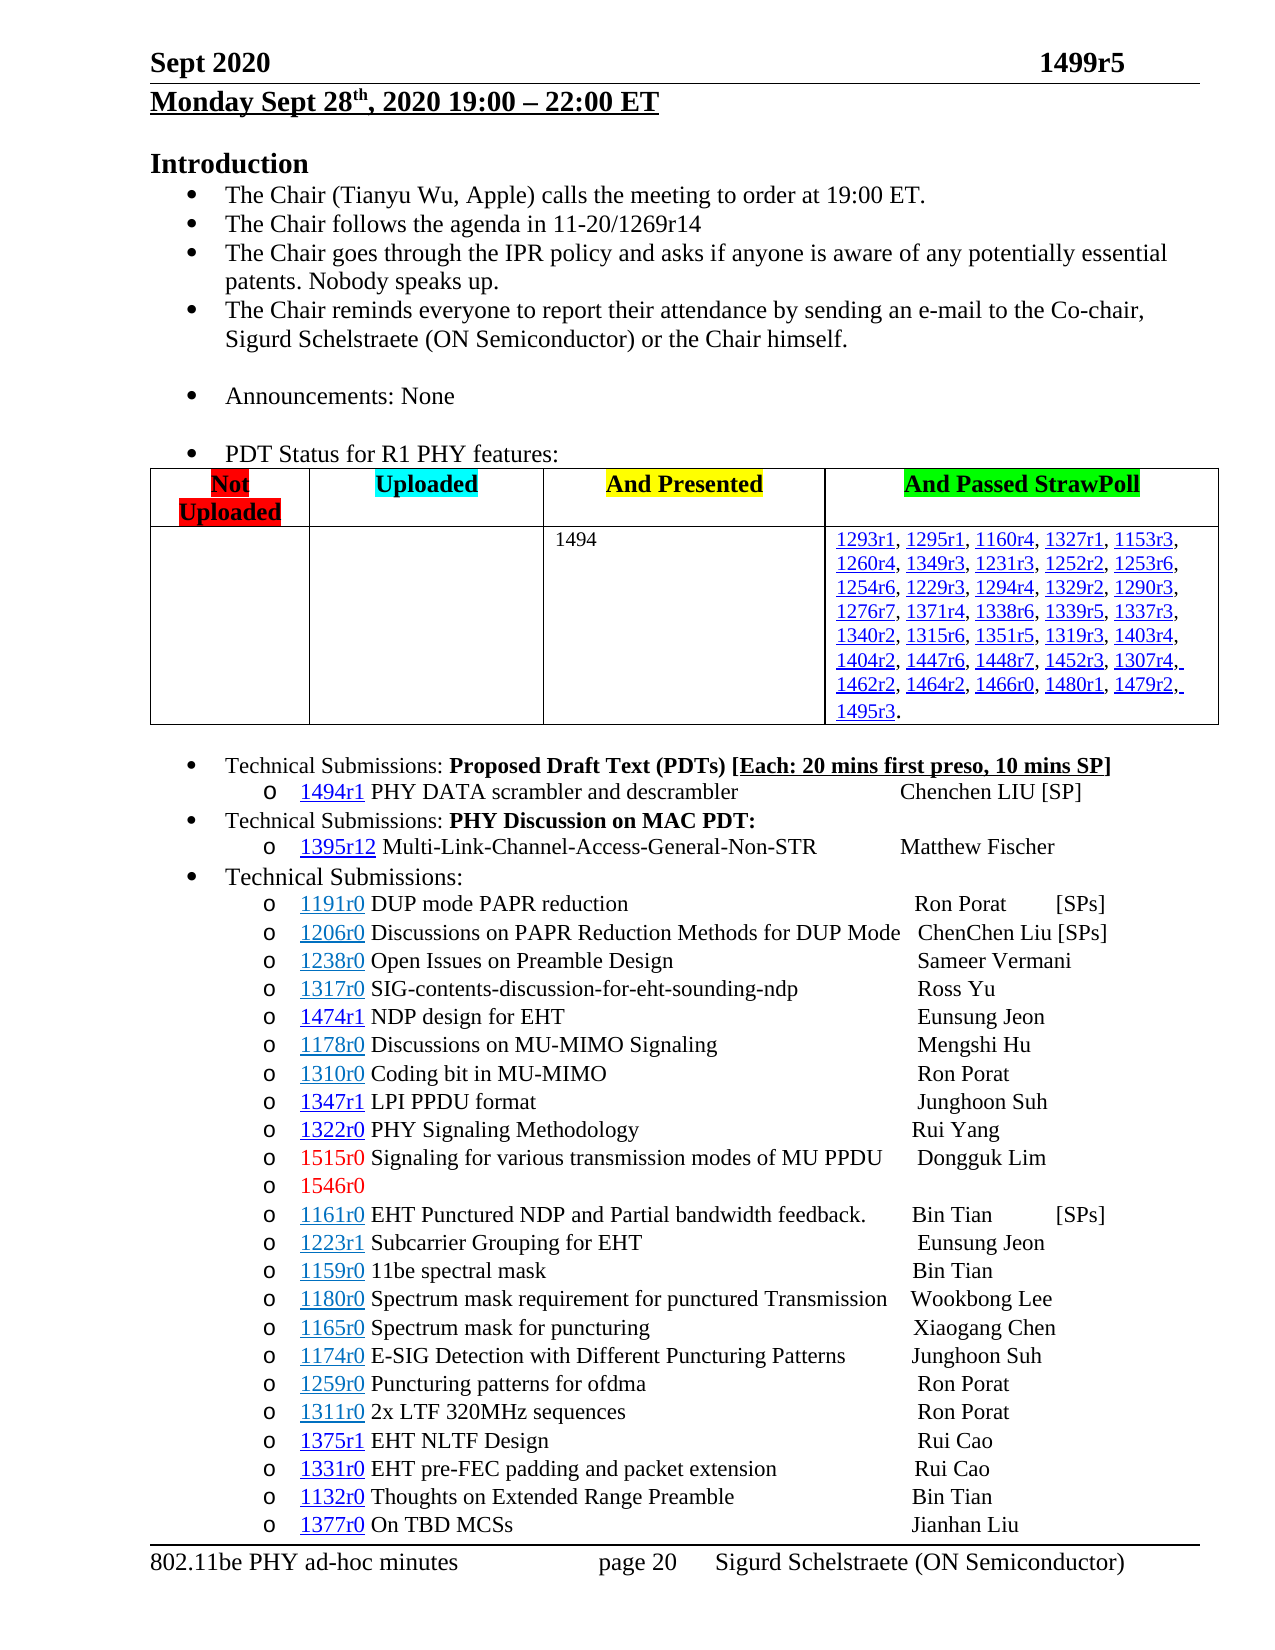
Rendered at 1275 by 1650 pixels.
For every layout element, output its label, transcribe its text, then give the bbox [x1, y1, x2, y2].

list 1546r0 [262, 1173, 1200, 1201]
list 1474r1 NDP design for EHT Eunsung Jeon [262, 1003, 1200, 1031]
list 1206r0 Discussions on PAPR Reduction Methods for DUP Mode ChenChen Liu [SPs] [262, 918, 1200, 947]
list 1161r0 EHT Punctured NDP and Partial bandwidth feedback. Bin Tian [SPs] [262, 1201, 1200, 1229]
list 1174r0 E-SIG Detection with Different Puncturing Patterns Junghoon Suh [262, 1342, 1200, 1370]
table_header And Presented [544, 469, 824, 526]
list 1331r0 EHT pre-FEC padding and packet extension Rui Cao [262, 1455, 1200, 1483]
list 1178r0 Discussions on MU-MIMO Signaling Mengshi Hu [262, 1031, 1200, 1060]
list 1347r1 LPI PPDU format Junghoon Suh [262, 1088, 1200, 1116]
list 1375r1 EHT NLTF Design Rui Cao [262, 1427, 1200, 1455]
table_cell 1293r1, 1295r1, 1160r4, 1327r1, 1153r3, 1260r4, 1349r3, 1231r3, 1252r2, 1253r6, 1254r6, 1229r3, 1294r4, 1329r2, 1290r3, 1276r7, 1371r4, 1338r6, 1339r5, 1337r3, 1340r2, 1315r6, 1351r5, 1319r3, 1403r4, 1404r2, 1447r6, 1448r7, 1452r3, 1307r4, 1462r2, 1464r2, 1466r0, 1480r1, 1479r2, 1495r3. [826, 527, 1218, 724]
list The Chair follows the agenda in 11-20/1269r14 [187, 209, 1200, 238]
list 1259r0 Puncturing patterns for ofdma Ron Porat [262, 1370, 1200, 1398]
list 1395r12 Multi-Link-Channel-Access-General-Non-STR Matthew Fischer [262, 833, 1200, 862]
list 1191r0 DUP mode PAPR reduction Ron Porat [SPs] [262, 890, 1200, 918]
list 1223r1 Subcarrier Grouping for EHT Eunsung Jeon [262, 1229, 1200, 1257]
list 1317r0 SIG-contents-discussion-for-eht-sounding-ndp Ross Yu [262, 975, 1200, 1003]
table_header Uploaded [310, 469, 543, 526]
table_cell [310, 527, 543, 724]
list PDT Status for R1 PHY features: [187, 439, 1200, 468]
table_header And Passed StrawPoll [826, 469, 1218, 526]
table_header Not Uploaded [151, 469, 309, 526]
table_cell [151, 527, 309, 724]
list Announcements: None [187, 381, 1200, 410]
list 1180r0 Spectrum mask requirement for punctured Transmission Wookbong Lee [262, 1286, 1200, 1314]
list The Chair reminds everyone to report their attendance by sending an e-mail to the Co-chair, Sigurd Schelstraete (ON Semiconductor) or the Chair himself. [187, 295, 1200, 353]
list 1159r0 11be spectral mask Bin Tian [262, 1257, 1200, 1286]
list Technical Submissions: PHY Discussion on MAC PDT: [187, 807, 1200, 833]
list 1311r0 2x LTF 320MHz sequences Ron Porat [262, 1398, 1200, 1427]
text Monday Sept 28th, 2020 19:00 – 22:00 ET [150, 84, 1200, 118]
list The Chair goes through the IPR policy and asks if anyone is aware of any potentially essential patents. Nobody speaks up. [187, 238, 1200, 295]
list 1165r0 Spectrum mask for puncturing Xiaogang Chen [262, 1314, 1200, 1342]
list 1494r1 PHY DATA scrambler and descrambler Chenchen LIU [SP] [262, 778, 1200, 807]
list The Chair (Tianyu Wu, Apple) calls the meeting to order at 19:00 ET. [187, 180, 1200, 209]
text Introduction [150, 147, 1200, 180]
table_cell 1494 [544, 527, 824, 724]
list 1238r0 Open Issues on Preamble Design Sameer Vermani [262, 947, 1200, 975]
list 1377r0 On TBD MCSs Jianhan Liu [262, 1511, 1200, 1539]
list Technical Submissions: [187, 862, 1200, 890]
list 1132r0 Thoughts on Extended Range Preamble Bin Tian [262, 1483, 1200, 1511]
list 1515r0 Signaling for various transmission modes of MU PPDU Dongguk Lim [262, 1144, 1200, 1173]
list 1322r0 PHY Signaling Methodology Rui Yang [262, 1116, 1200, 1144]
list Technical Submissions: Proposed Draft Text (PDTs) [Each: 20 mins first preso, 10 mins SP] [187, 752, 1200, 778]
list 1310r0 Coding bit in MU-MIMO Ron Porat [262, 1060, 1200, 1088]
